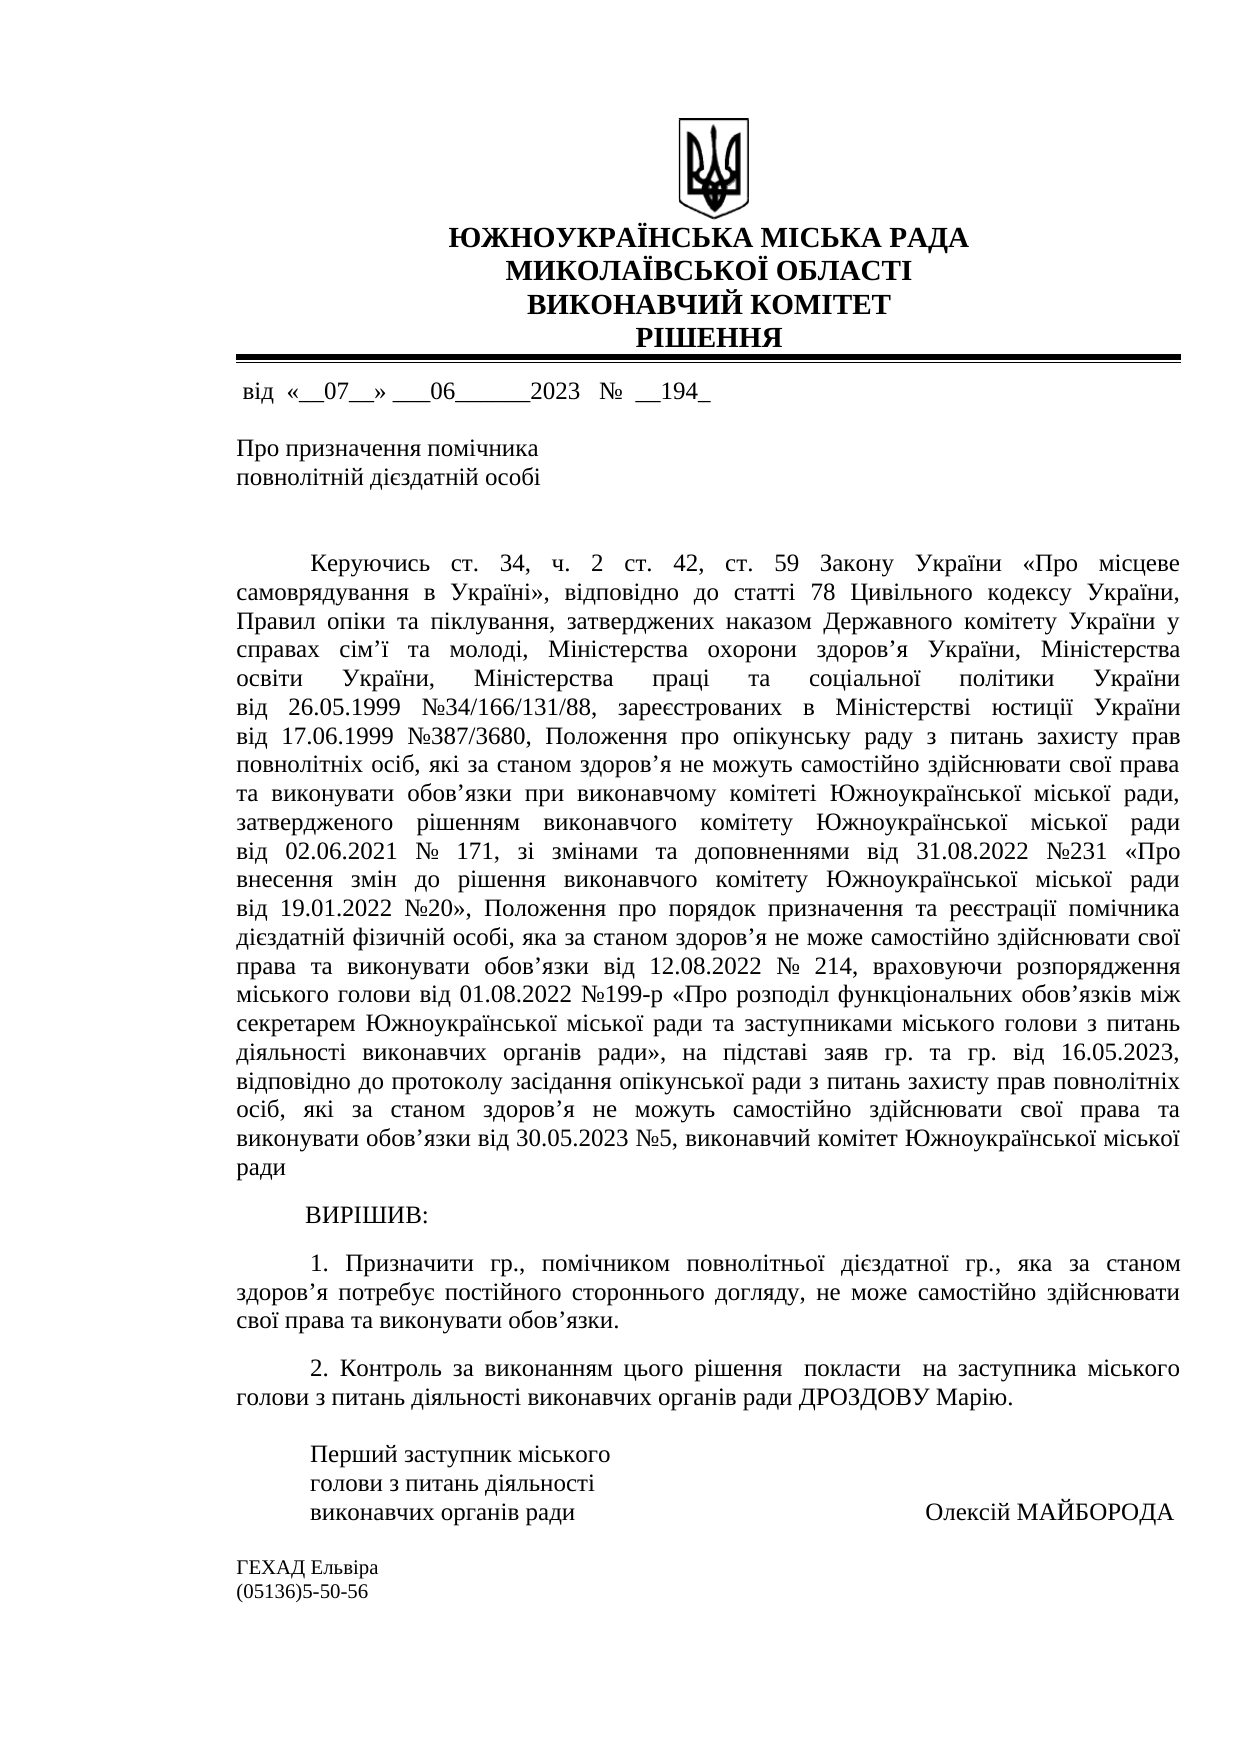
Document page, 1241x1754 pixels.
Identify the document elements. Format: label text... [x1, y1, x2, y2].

text повнолітній дієздатній особі [236, 462, 650, 491]
text Перший заступник міського [236, 1439, 1181, 1468]
text 1. Призначити гр., помічником повнолітньої дієздатної гр., яка за станом здоров’я потребує постійного стороннього догляду, не може самостійно здійснювати свої права та виконувати обов’язки. [236, 1248, 1181, 1334]
text ГЕХАД Ельвіра [236, 1554, 1181, 1579]
table_header ЮЖНОУКРАЇНСЬКА МІСЬКА РАДА МИКОЛАЇВСЬКОЇ ОБЛАСТІ ВИКОНАВЧИЙ КОМІТЕТ РІШЕННЯ [236, 220, 1181, 354]
text Керуючись ст. 34, ч. 2 ст. 42, ст. 59 Закону України «Про місцеве самоврядування в Україні», відповідно до статті 78 Цивільного кодексу України, Правил опіки та піклування, затверджених наказом Державного комітету України у справах сім’ї та молоді, Міністерства охорони здоров’я України, Міністерства освіти України, Міністерства праці та соціальної політики України від 26.05.1999 №34/166/131/88, зареєстрованих в Міністерстві юстиції України від 17.06.1999 №387/3680, Положення про опікунську раду з питань захисту прав повнолітніх осіб, які за станом здоров’я не можуть самостійно здійснювати свої права та виконувати обов’язки при виконавчому комітеті Южноукраїнської міської ради, затвердженого рішенням виконавчого комітету Южноукраїнської міської ради від 02.06.2021 № 171, зі змінами та доповненнями від 31.08.2022 №231 «Про внесення змін до рішення виконавчого комітету Южноукраїнської міської ради від 19.01.2022 №20», Положення про порядок призначення та реєстрації помічника дієздатній фізичній особі, яка за станом здоров’я не може самостійно здійснювати свої права та виконувати обов’язки від 12.08.2022 № 214, враховуючи розпорядження міського голови від 01.08.2022 №199-р «Про розподіл функціональних обов’язків між секретарем Южноукраїнської міської ради та заступниками міського голови з питань діяльності виконавчих органів ради», на підставі заяв гр. та гр. від 16.05.2023, відповідно до протоколу засідання опікунської ради з питань захисту прав повнолітніх осіб, які за станом здоров’я не можуть самостійно здійснювати свої права та виконувати обов’язки від 30.05.2023 №5, виконавчий комітет Южноукраїнської міської ради [236, 548, 1181, 1181]
text від «__07__» ___06______2023 № __194_ [236, 376, 1181, 404]
text 2. Контроль за виконанням цього рішення покласти на заступника міського голови з питань діяльності виконавчих органів ради ДРОЗДОВУ Марію. [236, 1353, 1181, 1411]
text (05136)5-50-56 [236, 1579, 1181, 1603]
text Про призначення помічника [236, 433, 650, 462]
text ВИРІШИВ: [236, 1200, 1181, 1229]
text виконавчих органів ради Олексій МАЙБОРОДА [236, 1497, 1181, 1526]
text голови з питань діяльності [236, 1468, 1181, 1497]
